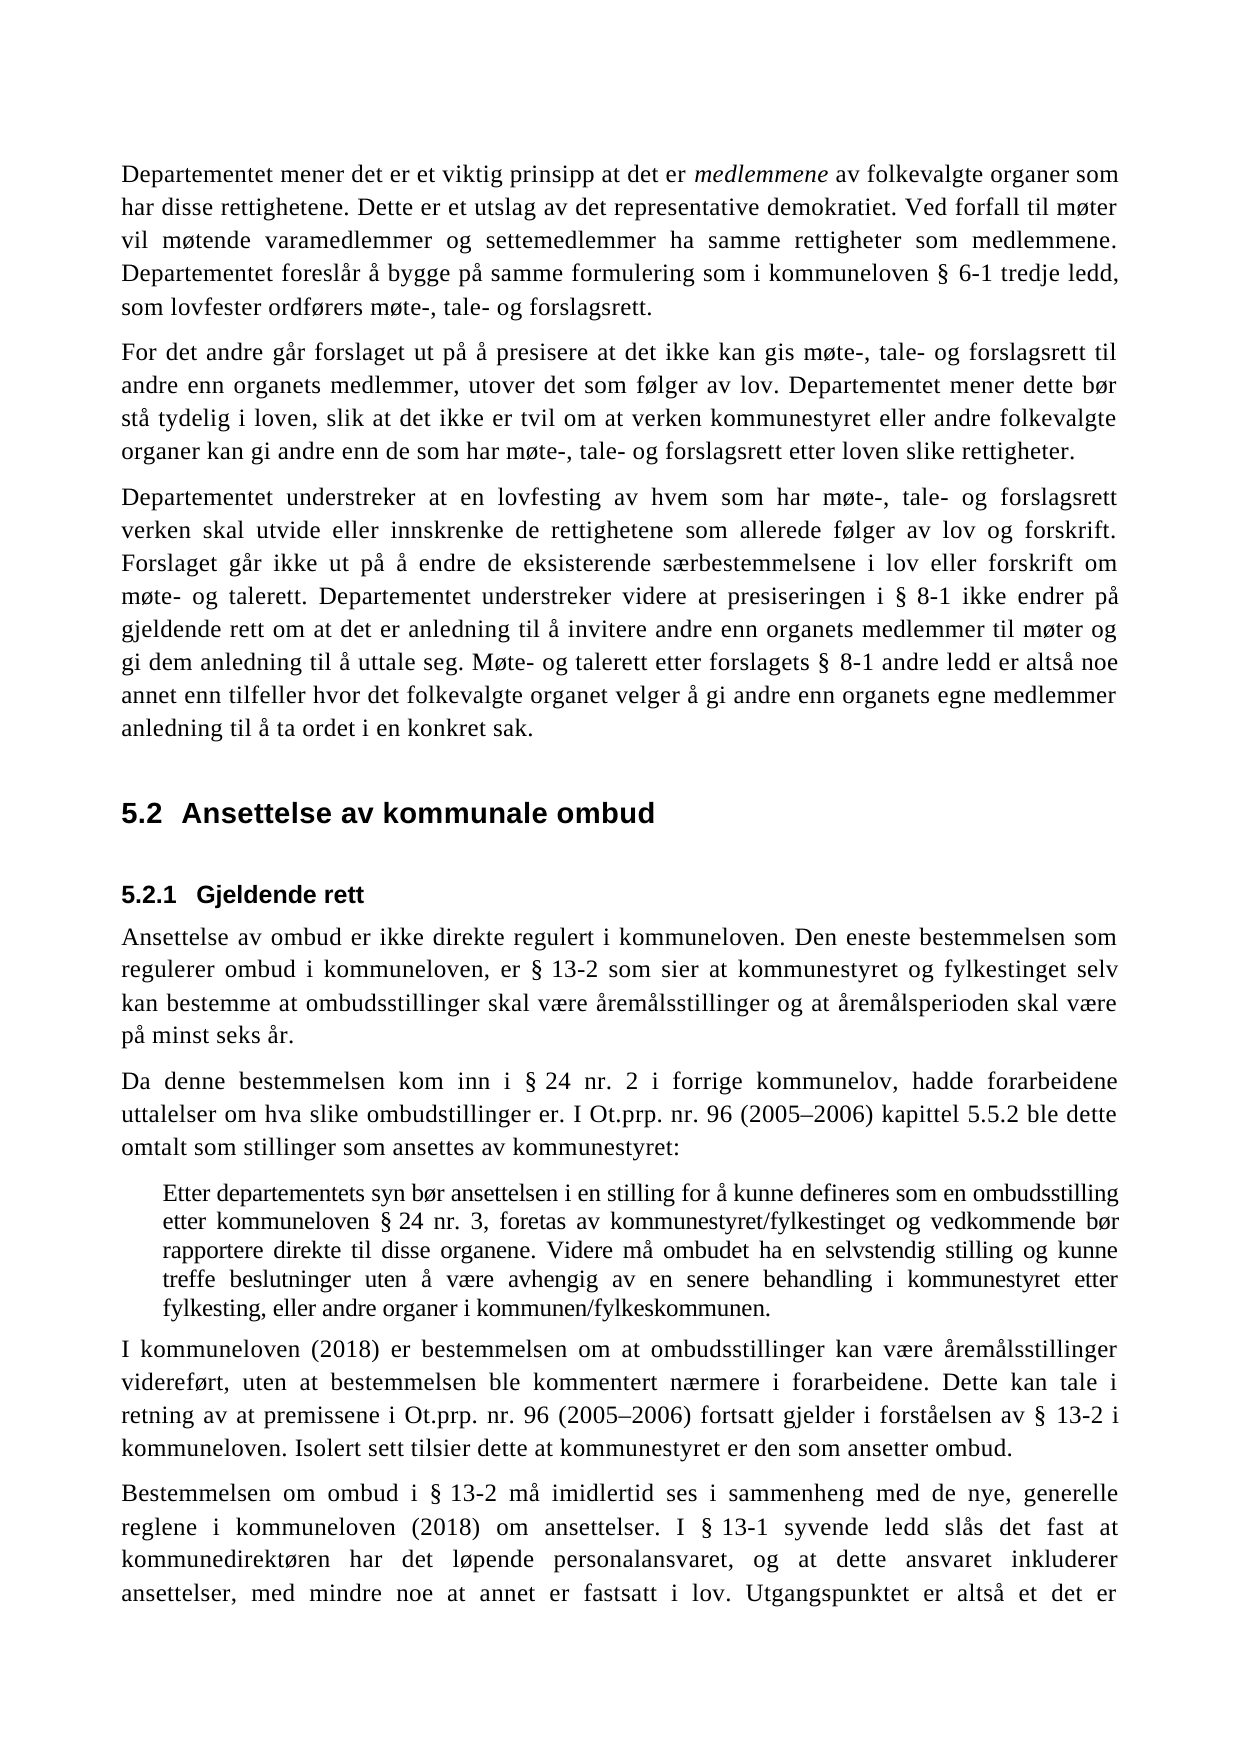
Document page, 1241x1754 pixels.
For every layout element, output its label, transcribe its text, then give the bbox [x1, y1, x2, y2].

text Da denne bestemmelsen kom inn i § 24 nr. 2 i forrige kommunelov, hadde forarbeidene uttalelser om hva slike ombudstillinger er. I Ot.prp. nr. 96 (2005–2006) kapittel 5.5.2 ble dette omtalt som stillinger som ansettes av kommunestyret: [121, 1066, 1119, 1161]
text Departementet understreker at en lovfesting av hvem som har møte-, tale- og forslagsrett verken skal utvide eller innskrenke de rettighetene som allerede følger av lov og forskrift. Forslaget går ikke ut på å endre de eksisterende særbestemmelsene i lov eller forskrift om møte- og talerett. Departementet understreker videre at presiseringen i § 8-1 ikke endrer på gjeldende rett om at det er anledning til å invitere andre enn organets medlemmer til møter og gi dem anledning til å uttale seg. Møte- og talerett etter forslagets § 8-1 andre ledd er altså noe annet enn tilfeller hvor det folkevalgte organet velger å gi andre enn organets egne medlemmer anledning til å ta ordet i en konkret sak. [121, 482, 1119, 742]
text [121, 159, 1119, 320]
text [121, 1478, 1119, 1606]
subtitle Gjeldende rett [121, 880, 1119, 909]
text For det andre går forslaget ut på å presisere at det ikke kan gis møte-, tale- og forslagsrett til andre enn organets medlemmer, utover det som følger av lov. Departementet mener dette bør stå tydelig i loven, slik at det ikke er tvil om at verken kommunestyret eller andre folkevalgte organer kan gi andre enn de som har møte-, tale- og forslagsrett etter loven slike rettigheter. [121, 337, 1119, 465]
text Ansettelse av ombud er ikke direkte regulert i kommuneloven. Den eneste bestemmelsen som regulerer ombud i kommuneloven, er § 13-2 som sier at kommunestyret og fylkestinget selv kan bestemme at ombudsstillinger skal være åremålsstillinger og at åremålsperioden skal være på minst seks år. [121, 922, 1119, 1049]
subtitle Ansettelse av kommunale ombud [121, 796, 1119, 829]
text I kommuneloven (2018) er bestemmelsen om at ombudsstillinger kan være åremålsstillinger videreført, uten at bestemmelsen ble kommentert nærmere i forarbeidene. Dette kan tale i retning av at premissene i Ot.prp. nr. 96 (2005–2006) fortsatt gjelder i forståelsen av § 13-2 i kommuneloven. Isolert sett tilsier dette at kommunestyret er den som ansetter ombud. [121, 1334, 1119, 1462]
text Etter departementets syn bør ansettelsen i en stilling for å kunne defineres som en ombudsstilling etter kommuneloven § 24 nr. 3, foretas av kommunestyret/fylkestinget og vedkommende bør rapportere direkte til disse organene. Videre må ombudet ha en selvstendig stilling og kunne treffe beslutninger uten å være avhengig av en senere behandling i kommunestyret etter fylkesting, eller andre organer i kommunen/fylkeskommunen. [162, 1178, 1119, 1321]
